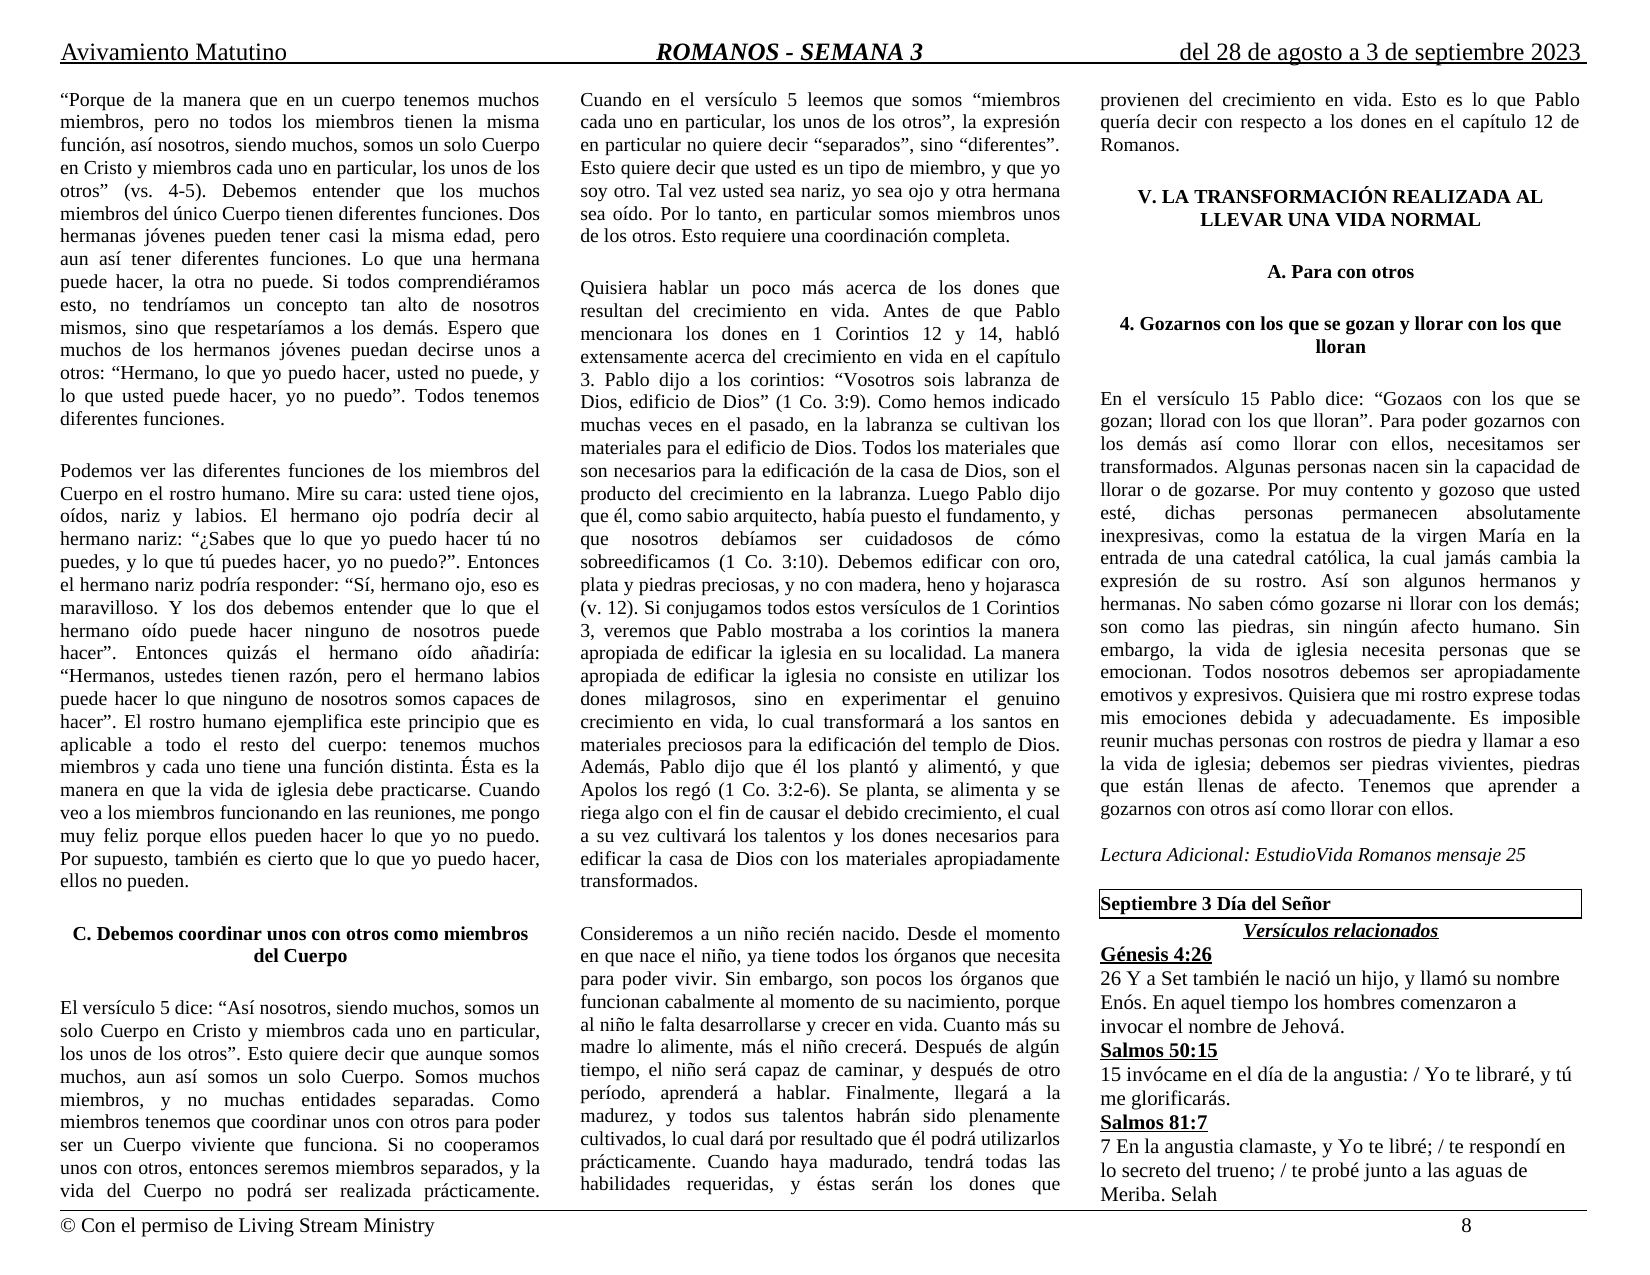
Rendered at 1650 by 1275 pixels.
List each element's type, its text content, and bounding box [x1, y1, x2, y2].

text 15 invócame en el día de la angustia: / Yo te libraré, y tú me glorificarás. [1100, 1062, 1581, 1110]
text C. Debemos coordinar unos con otros como miembros del Cuerpo [60, 921, 541, 967]
text El versículo 5 dice: “Así nosotros, siendo muchos, somos un solo Cuerpo en Cristo y miembros cada uno en particular, los unos de los otros”. Esto quiere decir que aunque somos muchos, aun así somos un solo Cuerpo. Somos muchos miembros, y no muchas entidades separadas. Como miembros tenemos que coordinar unos con otros para poder ser un Cuerpo viviente que funciona. Si no cooperamos unos con otros, entonces seremos miembros separados, y la vida del Cuerpo no podrá ser realizada prácticamente. Cuando en el versículo 5 leemos que somos “miembros cada uno en particular, los unos de los otros”, la expresión en particular no quiere decir “separados”, sino “diferentes”. Esto quiere decir que usted es un tipo de miembro, y que yo soy otro. Tal vez usted sea nariz, yo sea ojo y otra hermana sea oído. Por lo tanto, en particular somos miembros unos de los otros. Esto requiere una coordinación completa. [580, 87, 1061, 247]
text Génesis 4:26 [1100, 941, 1581, 966]
text 7 En la angustia clamaste, y Yo te libré; / te respondí en lo secreto del trueno; / te probé junto a las aguas de Meriba. Selah [1100, 1134, 1581, 1206]
text “Porque de la manera que en un cuerpo tenemos muchos miembros, pero no todos los miembros tienen la misma función, así nosotros, siendo muchos, somos un solo Cuerpo en Cristo y miembros cada uno en particular, los unos de los otros” (vs. 4-5). Debemos entender que los muchos miembros del único Cuerpo tienen diferentes funciones. Dos hermanas jóvenes pueden tener casi la misma edad, pero aun así tener diferentes funciones. Lo que una hermana puede hacer, la otra no puede. Si todos comprendiéramos esto, no tendríamos un concepto tan alto de nosotros mismos, sino que respetaríamos a los demás. Espero que muchos de los hermanos jóvenes puedan decirse unos a otros: “Hermano, lo que yo puedo hacer, usted no puede, y lo que usted puede hacer, yo no puedo”. Todos tenemos diferentes funciones. [60, 87, 541, 430]
text Quisiera hablar un poco más acerca de los dones que resultan del crecimiento en vida. Antes de que Pablo mencionara los dones en 1 Corintios 12 y 14, habló extensamente acerca del crecimiento en vida en el capítulo 3. Pablo dijo a los corintios: “Vosotros sois labranza de Dios, edificio de Dios” (1 Co. 3:9). Como hemos indicado muchas veces en el pasado, en la labranza se cultivan los materiales para el edificio de Dios. Todos los materiales que son necesarios para la edificación de la casa de Dios, son el producto del crecimiento en la labranza. Luego Pablo dijo que él, como sabio arquitecto, había puesto el fundamento, y que nosotros debíamos ser cuidadosos de cómo sobreedificamos (1 Co. 3:10). Debemos edificar con oro, plata y piedras preciosas, y no con madera, heno y hojarasca (v. 12). Si conjugamos todos estos versículos de 1 Corintios 3, veremos que Pablo mostraba a los corintios la manera apropiada de edificar la iglesia en su localidad. La manera apropiada de edificar la iglesia no consiste en utilizar los dones milagrosos, sino en experimentar el genuino crecimiento en vida, lo cual transformará a los santos en materiales preciosos para la edificación del templo de Dios. Además, Pablo dijo que él los plantó y alimentó, y que Apolos los regó (1 Co. 3:2-6). Se planta, se alimenta y se riega algo con el fin de causar el debido crecimiento, el cual a su vez cultivará los talentos y los dones necesarios para edificar la casa de Dios con los materiales apropiadamente transformados. [580, 276, 1061, 892]
text V. LA TRANSFORMACIÓN REALIZADA AL LLEVAR UNA VIDA NORMAL [1100, 185, 1581, 231]
text El versículo 5 dice: “Así nosotros, siendo muchos, somos un solo Cuerpo en Cristo y miembros cada uno en particular, los unos de los otros”. Esto quiere decir que aunque somos muchos, aun así somos un solo Cuerpo. Somos muchos miembros, y no muchas entidades separadas. Como miembros tenemos que coordinar unos con otros para poder ser un Cuerpo viviente que funciona. Si no cooperamos unos con otros, entonces seremos miembros separados, y la vida del Cuerpo no podrá ser realizada prácticamente. Cuando en el versículo 5 leemos que somos “miembros cada uno en particular, los unos de los otros”, la expresión en particular no quiere decir “separados”, sino “diferentes”. Esto quiere decir que usted es un tipo de miembro, y que yo soy otro. Tal vez usted sea nariz, yo sea ojo y otra hermana sea oído. Por lo tanto, en particular somos miembros unos de los otros. Esto requiere una coordinación completa. [60, 996, 541, 1202]
text 26 Y a Set también le nació un hijo, y llamó su nombre Enós. En aquel tiempo los hombres comenzaron a invocar el nombre de Jehová. [1100, 966, 1581, 1038]
text Salmos 81:7 [1100, 1110, 1581, 1134]
text En el versículo 15 Pablo dice: “Gozaos con los que se gozan; llorad con los que lloran”. Para poder gozarnos con los demás así como llorar con ellos, necesitamos ser transformados. Algunas personas nacen sin la capacidad de llorar o de gozarse. Por muy contento y gozoso que usted esté, dichas personas permanecen absolutamente inexpresivas, como la estatua de la virgen María en la entrada de una catedral católica, la cual jamás cambia la expresión de su rostro. Así son algunos hermanos y hermanas. No saben cómo gozarse ni llorar con los demás; son como las piedras, sin ningún afecto humano. Sin embargo, la vida de iglesia necesita personas que se emocionan. Todos nosotros debemos ser apropiadamente emotivos y expresivos. Quisiera que mi rostro exprese todas mis emociones debida y adecuadamente. Es imposible reunir muchas personas con rostros de piedra y llamar a eso la vida de iglesia; debemos ser piedras vivientes, piedras que están llenas de afecto. Tenemos que aprender a gozarnos con otros así como llorar con ellos. [1100, 387, 1581, 820]
text 4. Gozarnos con los que se gozan y llorar con los que lloran [1100, 312, 1581, 357]
text Podemos ver las diferentes funciones de los miembros del Cuerpo en el rostro humano. Mire su cara: usted tiene ojos, oídos, nariz y labios. El hermano ojo podría decir al hermano nariz: “¿Sabes que lo que yo puedo hacer tú no puedes, y lo que tú puedes hacer, yo no puedo?”. Entonces el hermano nariz podría responder: “Sí, hermano ojo, eso es maravilloso. Y los dos debemos entender que lo que el hermano oído puede hacer ninguno de nosotros puede hacer”. Entonces quizás el hermano oído añadiría: “Hermanos, ustedes tienen razón, pero el hermano labios puede hacer lo que ninguno de nosotros somos capaces de hacer”. El rostro humano ejemplifica este principio que es aplicable a todo el resto del cuerpo: tenemos muchos miembros y cada uno tiene una función distinta. Ésta es la manera en que la vida de iglesia debe practicarse. Cuando veo a los miembros funcionando en las reuniones, me pongo muy feliz porque ellos pueden hacer lo que yo no puedo. Por supuesto, también es cierto que lo que yo puedo hacer, ellos no pueden. [60, 459, 541, 892]
text Lectura Adicional: EstudioVida Romanos mensaje 25 [1100, 843, 1581, 866]
text Salmos 50:15 [1100, 1038, 1581, 1062]
text Versículos relacionados [1100, 919, 1581, 941]
text Septiembre 3 Día del Señor [1100, 890, 1581, 917]
text A. Para con otros [1100, 260, 1581, 283]
text Consideremos a un niño recién nacido. Desde el momento en que nace el niño, ya tiene todos los órganos que necesita para poder vivir. Sin embargo, son pocos los órganos que funcionan cabalmente al momento de su nacimiento, porque al niño le falta desarrollarse y crecer en vida. Cuanto más su madre lo alimente, más el niño crecerá. Después de algún tiempo, el niño será capaz de caminar, y después de otro período, aprenderá a hablar. Finalmente, llegará a la madurez, y todos sus talentos habrán sido plenamente cultivados, lo cual dará por resultado que él podrá utilizarlos prácticamente. Cuando haya madurado, tendrá todas las habilidades requeridas, y éstas serán los dones que provienen del crecimiento en vida. Esto es lo que Pablo quería decir con respecto a los dones en el capítulo 12 de Romanos. [580, 921, 1061, 1195]
